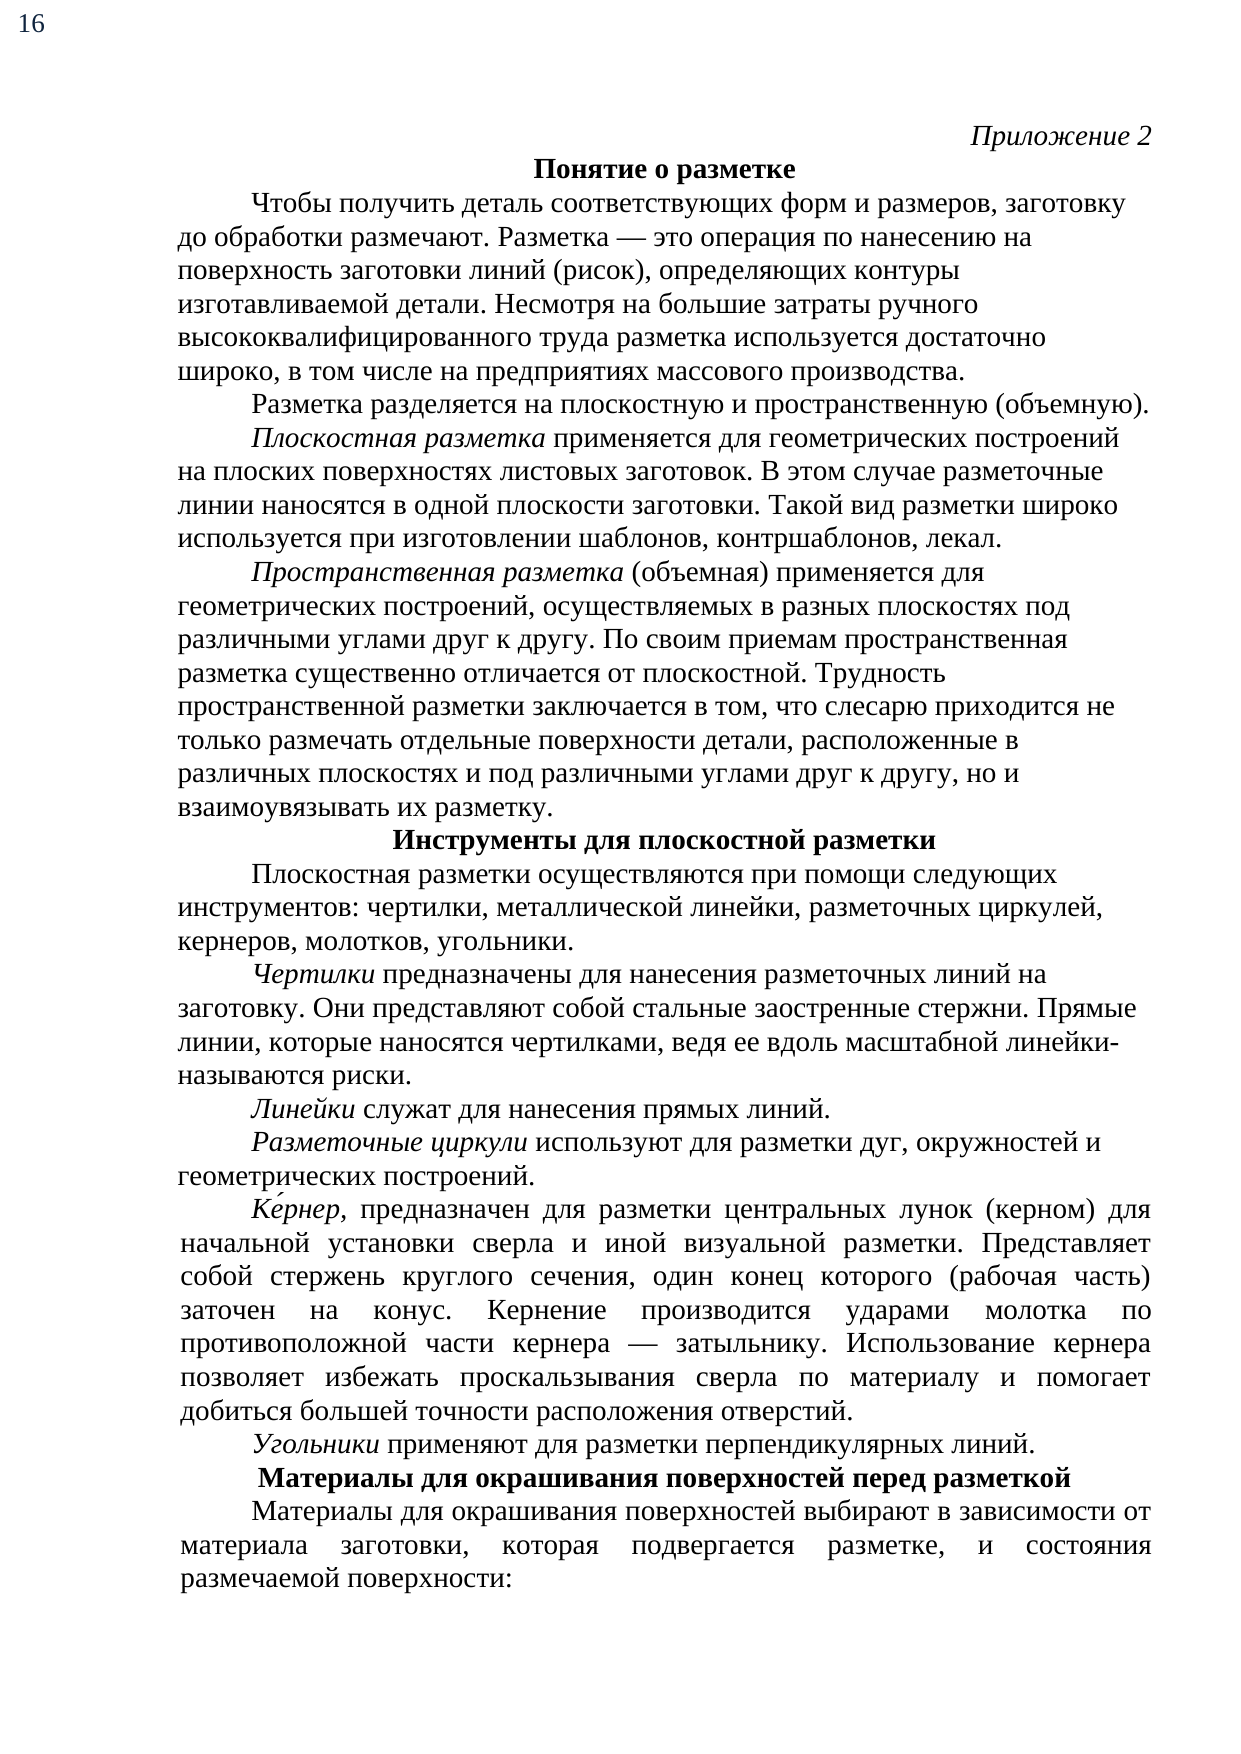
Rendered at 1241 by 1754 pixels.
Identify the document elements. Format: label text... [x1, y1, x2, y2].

text Линейки служат для нанесения прямых линий. [177, 1091, 1152, 1124]
text Разметочные циркули используют для разметки дуг, окружностей и геометрических построений. [177, 1124, 1152, 1191]
text Чтобы получить деталь соответствующих форм и размеров, заготовку до обработки размечают. Разметка — это операция по нанесению на поверхность заготовки линий (рисок), определяющих контуры изготавливаемой детали. Несмотря на большие затраты ручного высококвалифицированного труда разметка используется достаточно широко, в том числе на предприятиях массового производства. [177, 185, 1152, 386]
text Плоскостная разметка применяется для геометрических построений на плоских поверхностях листовых заготовок. В этом случае разметочные линии наносятся в одной плоскости заготовки. Такой вид разметки широко используется при изготовлении шаблонов, контршаблонов, лекал. [177, 420, 1152, 554]
text Инструменты для плоскостной разметки [177, 822, 1152, 856]
text Разметка разделяется на плоскостную и пространственную (объемную). [177, 386, 1152, 420]
text Приложение 2 [177, 118, 1152, 152]
text Угольники применяют для разметки перпендикулярных линий. [177, 1426, 1152, 1460]
text Материалы для окрашивания поверхностей выбирают в зависимости от материала заготовки, которая подвергается разметке, и состояния размечаемой поверхности: [180, 1493, 1152, 1594]
text Ке́рнер, предназначен для разметки центральных лунок (керном) для начальной установки сверла и иной визуальной разметки. Представляет собой стержень круглого сечения, один конец которого (рабочая часть) заточен на конус. Кернение производится ударами молотка по противоположной части кернера — затыльнику. Использование кернера позволяет избежать проскальзывания сверла по материалу и помогает добиться большей точности расположения отверстий. [180, 1191, 1152, 1426]
text Плоскостная разметки осуществляются при помощи следующих инструментов: чертилки, металлической линейки, разметочных циркулей, кернеров, молотков, угольники. [177, 856, 1152, 957]
text Понятие о разметке [177, 152, 1152, 185]
text Чертилки предназначены для нанесения разметочных линий на заготовку. Они представляют собой стальные заостренные стержни. Прямые линии, которые наносятся чертилками, ведя ее вдоль масштабной линейки- называются риски. [177, 957, 1152, 1091]
text Пространственная разметка (объемная) применяется для геометрических построений, осуществляемых в разных плоскостях под различными углами друг к другу. По своим приемам пространственная разметка существенно отличается от плоскостной. Трудность пространственной разметки заключается в том, что слесарю приходится не только размечать отдельные поверхности детали, расположенные в различных плоскостях и под различными углами друг к другу, но и взаимоувязывать их разметку. [177, 554, 1152, 822]
text Материалы для окрашивания поверхностей перед разметкой [177, 1460, 1152, 1493]
